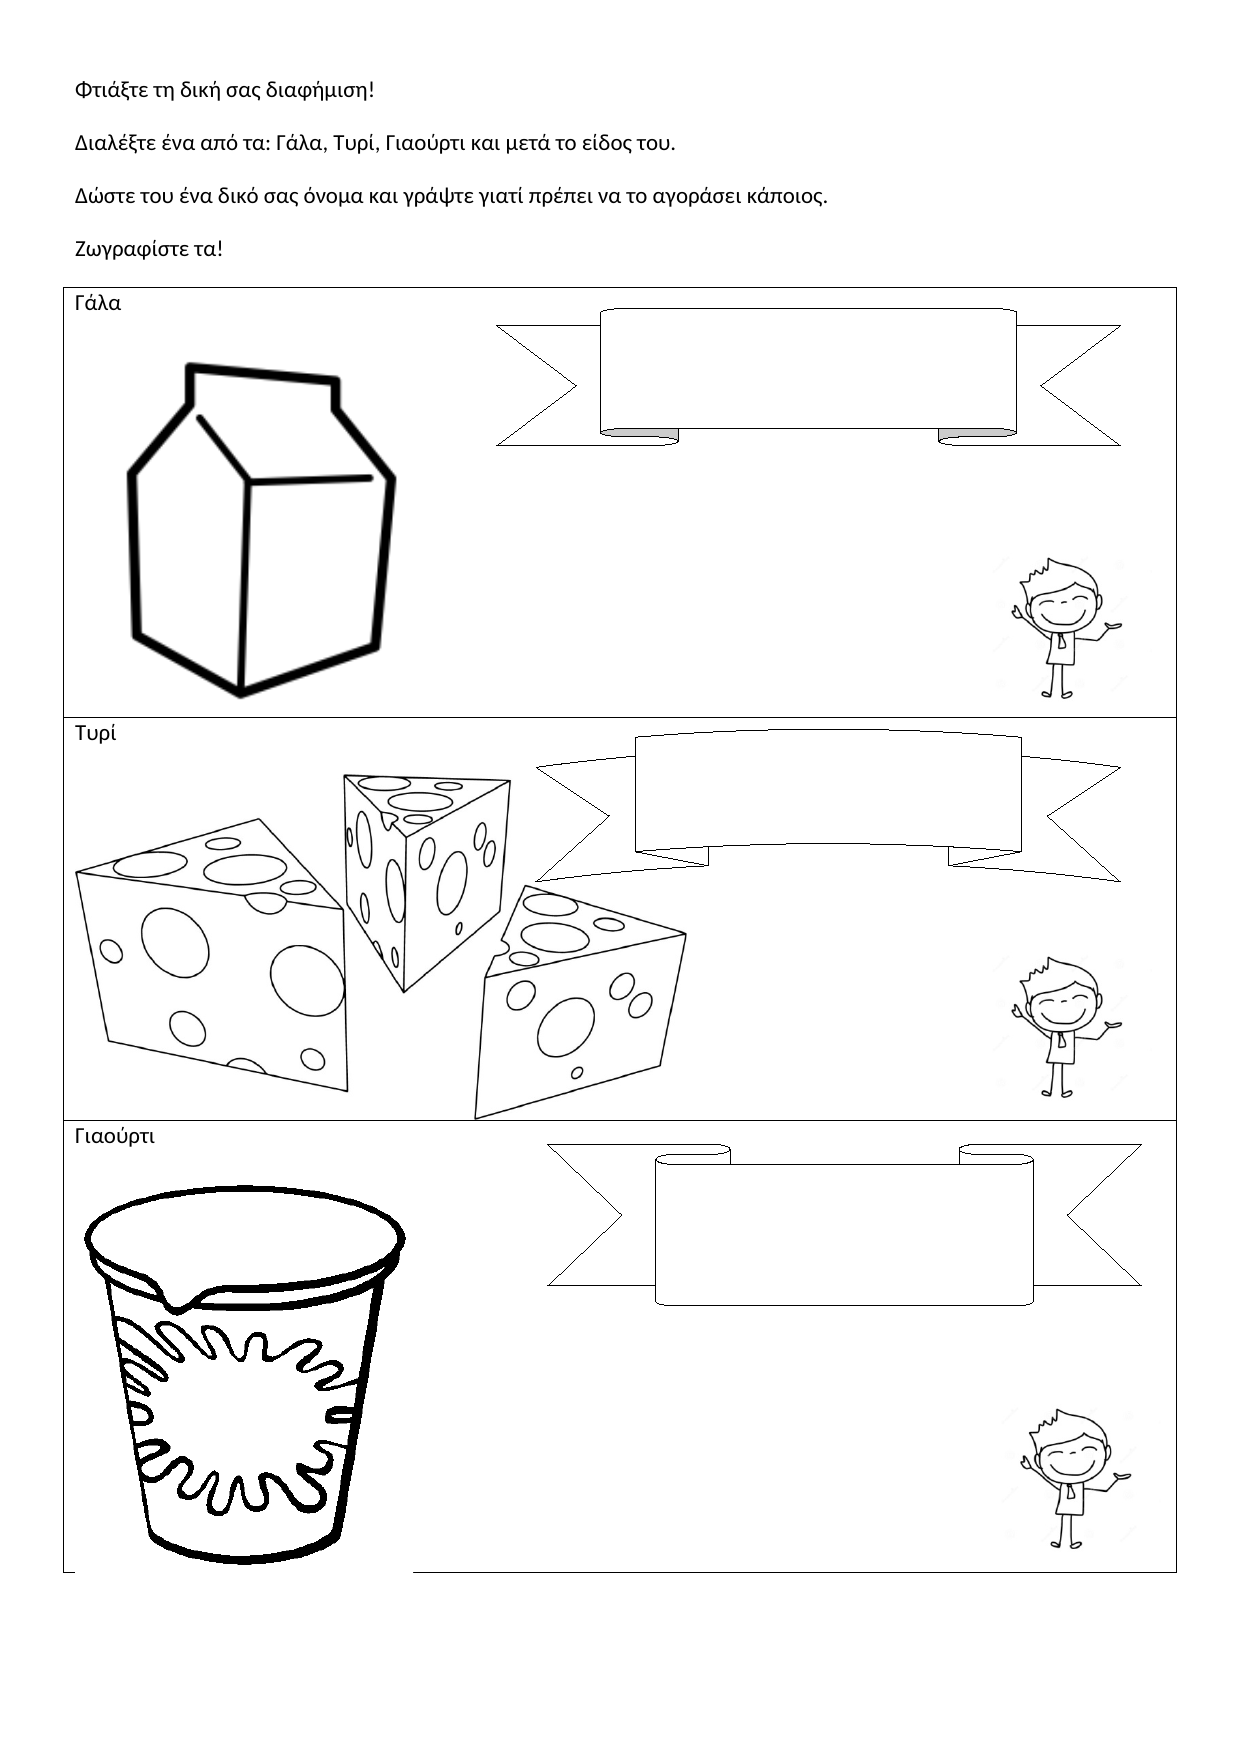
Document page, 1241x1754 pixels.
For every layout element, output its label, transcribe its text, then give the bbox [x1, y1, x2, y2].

picture [75, 774, 687, 1120]
table_header Γάλα [64, 288, 1176, 717]
text Φτιάξτε τη δική σας διαφήμιση! [75, 75, 1165, 103]
text Δώστε του ένα δικό σας όνομα και γράψτε γιατί πρέπει να το αγοράσει κάποιος. [75, 181, 1165, 209]
picture [981, 542, 1152, 705]
picture [990, 1393, 1161, 1556]
picture [981, 941, 1152, 1104]
table_cell Τυρί [64, 718, 1176, 1120]
text Ζωγραφίστε τα! [75, 234, 1165, 262]
table_cell Γιαούρτι [64, 1121, 1176, 1572]
text Διαλέξτε ένα από τα: Γάλα, Τυρί, Γιαούρτι και μετά το είδος του. [75, 128, 1165, 156]
picture [75, 344, 448, 718]
